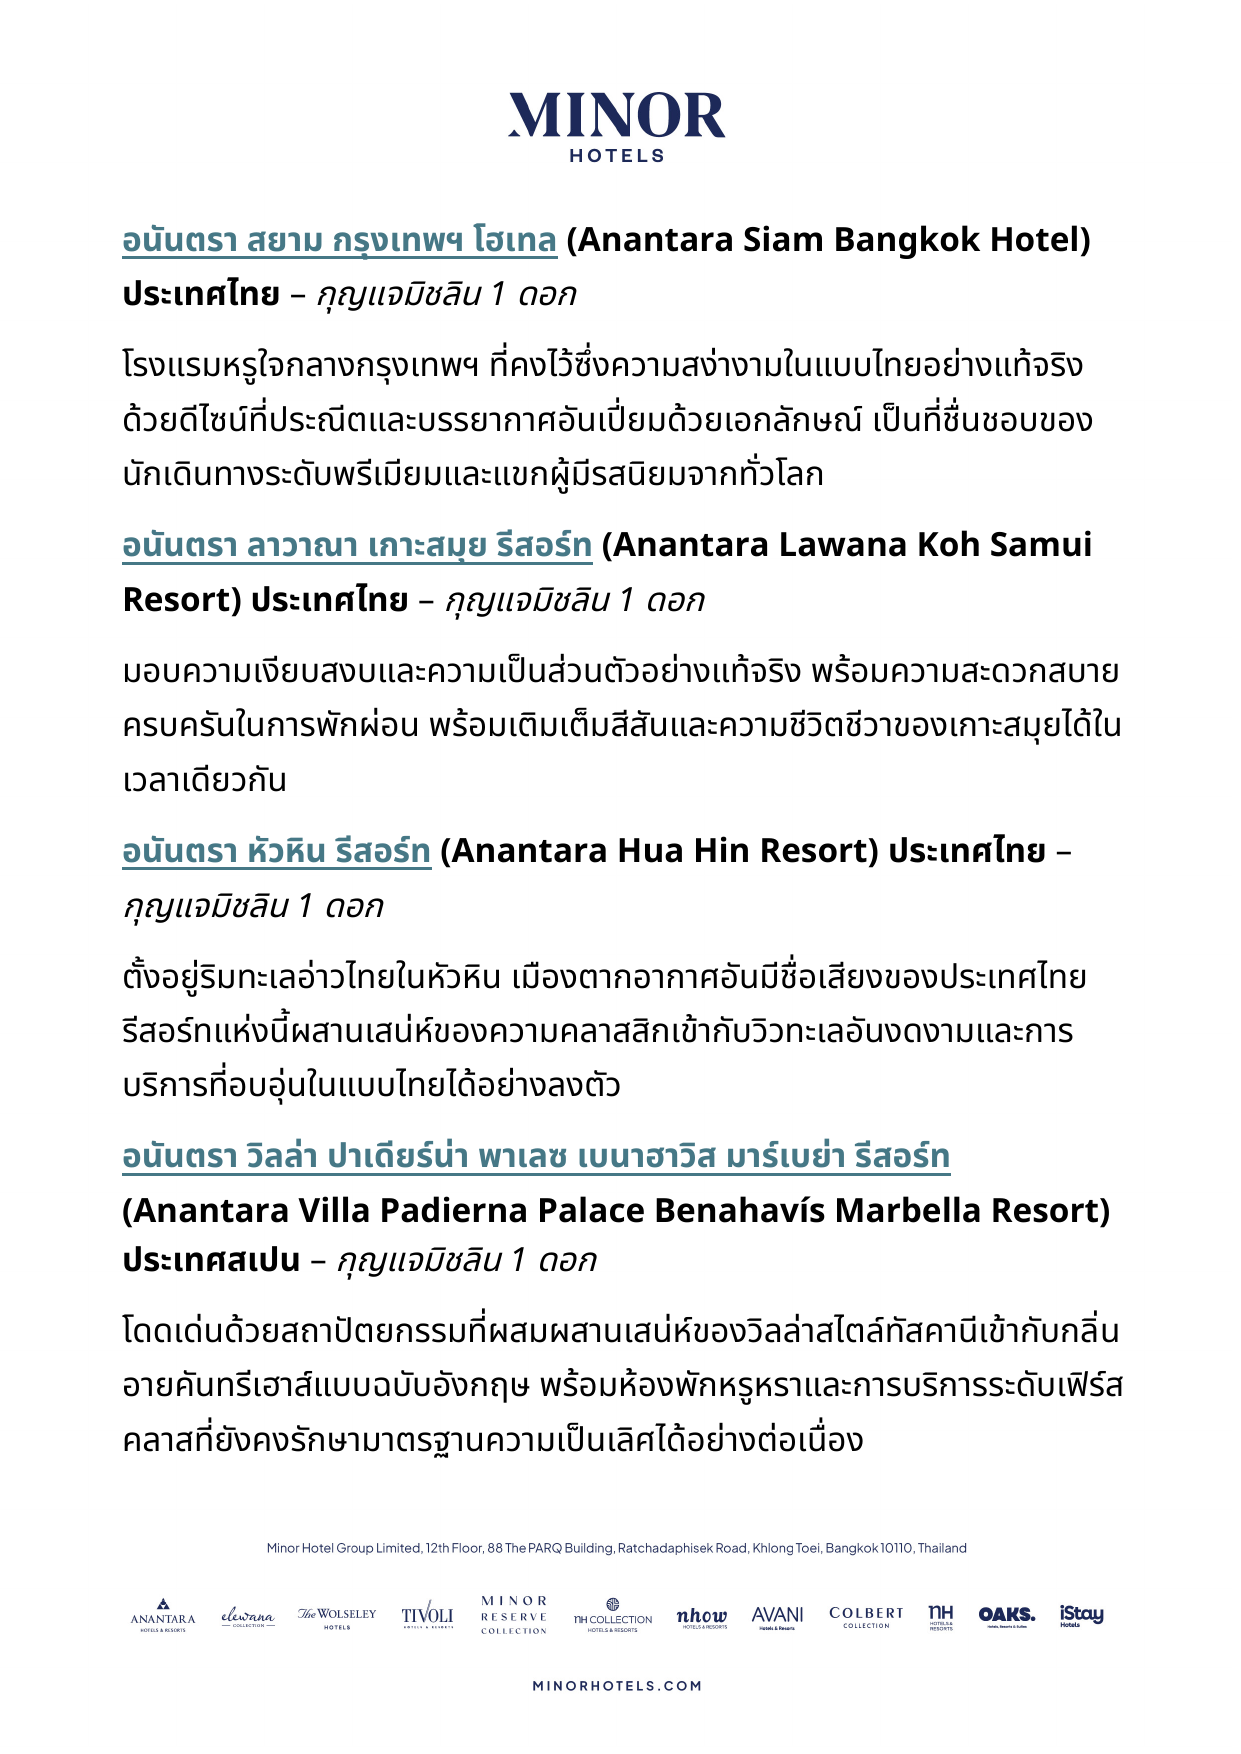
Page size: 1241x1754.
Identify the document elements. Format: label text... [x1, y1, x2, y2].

text อนันตรา หัวหิน รีสอร์ท (Anantara Hua Hin Resort) ประเทศไทย – กุญแจมิชลิน 1 ดอก [122, 827, 1126, 932]
text อนันตรา สยาม กรุงเทพฯ โฮเทล (Anantara Siam Bangkok Hotel) ประเทศไทย – กุญแจมิชลิน 1 ดอก [122, 216, 1126, 321]
text อนันตรา วิลล่า ปาเดียร์น่า พาเลซ เบนาฮาวิส มาร์เบย่า รีสอร์ท (Anantara Villa Padierna Palace Benahavís Marbella Resort) ประเทศสเปน – กุญแจมิชลิน 1 ดอก [122, 1132, 1126, 1286]
text โดดเด่นด้วยสถาปัตยกรรมที่ผสมผสานเสน่ห์ของวิลล่าสไตล์ทัสคานีเข้ากับกลิ่นอายคันทรีเฮาส์แบบฉบับอังกฤษ พร้อมห้องพักหรูหราและการบริการระดับเฟิร์สคลาสที่ยังคงรักษามาตรฐานความเป็นเลิศได้อย่างต่อเนื่อง [122, 1307, 1126, 1466]
picture [0, 4, 1233, 1747]
text อนันตรา ลาวาณา เกาะสมุย รีสอร์ท (Anantara Lawana Koh Samui Resort) ประเทศไทย – กุญแจมิชลิน 1 ดอก [122, 521, 1126, 626]
text ตั้งอยู่ริมทะเลอ่าวไทยในหัวหิน เมืองตากอากาศอันมีชื่อเสียงของประเทศไทย รีสอร์ทแห่งนี้ผสานเสน่ห์ของความคลาสสิกเข้ากับวิวทะเลอันงดงามและการบริการที่อบอุ่นในแบบไทยได้อย่างลงตัว [122, 953, 1126, 1112]
text โรงแรมหรูใจกลางกรุงเทพฯ ที่คงไว้ซึ่งความสง่างามในแบบไทยอย่างแท้จริง ด้วยดีไซน์ที่ประณีตและบรรยากาศอันเปี่ยมด้วยเอกลักษณ์ เป็นที่ชื่นชอบของนักเดินทางระดับพรีเมียมและแขกผู้มีรสนิยมจากทั่วโลก [122, 341, 1126, 501]
text มอบความเงียบสงบและความเป็นส่วนตัวอย่างแท้จริง พร้อมความสะดวกสบายครบครันในการพักผ่อน พร้อมเติมเต็มสีสันและความชีวิตชีวาของเกาะสมุยได้ในเวลาเดียวกัน [122, 647, 1126, 806]
